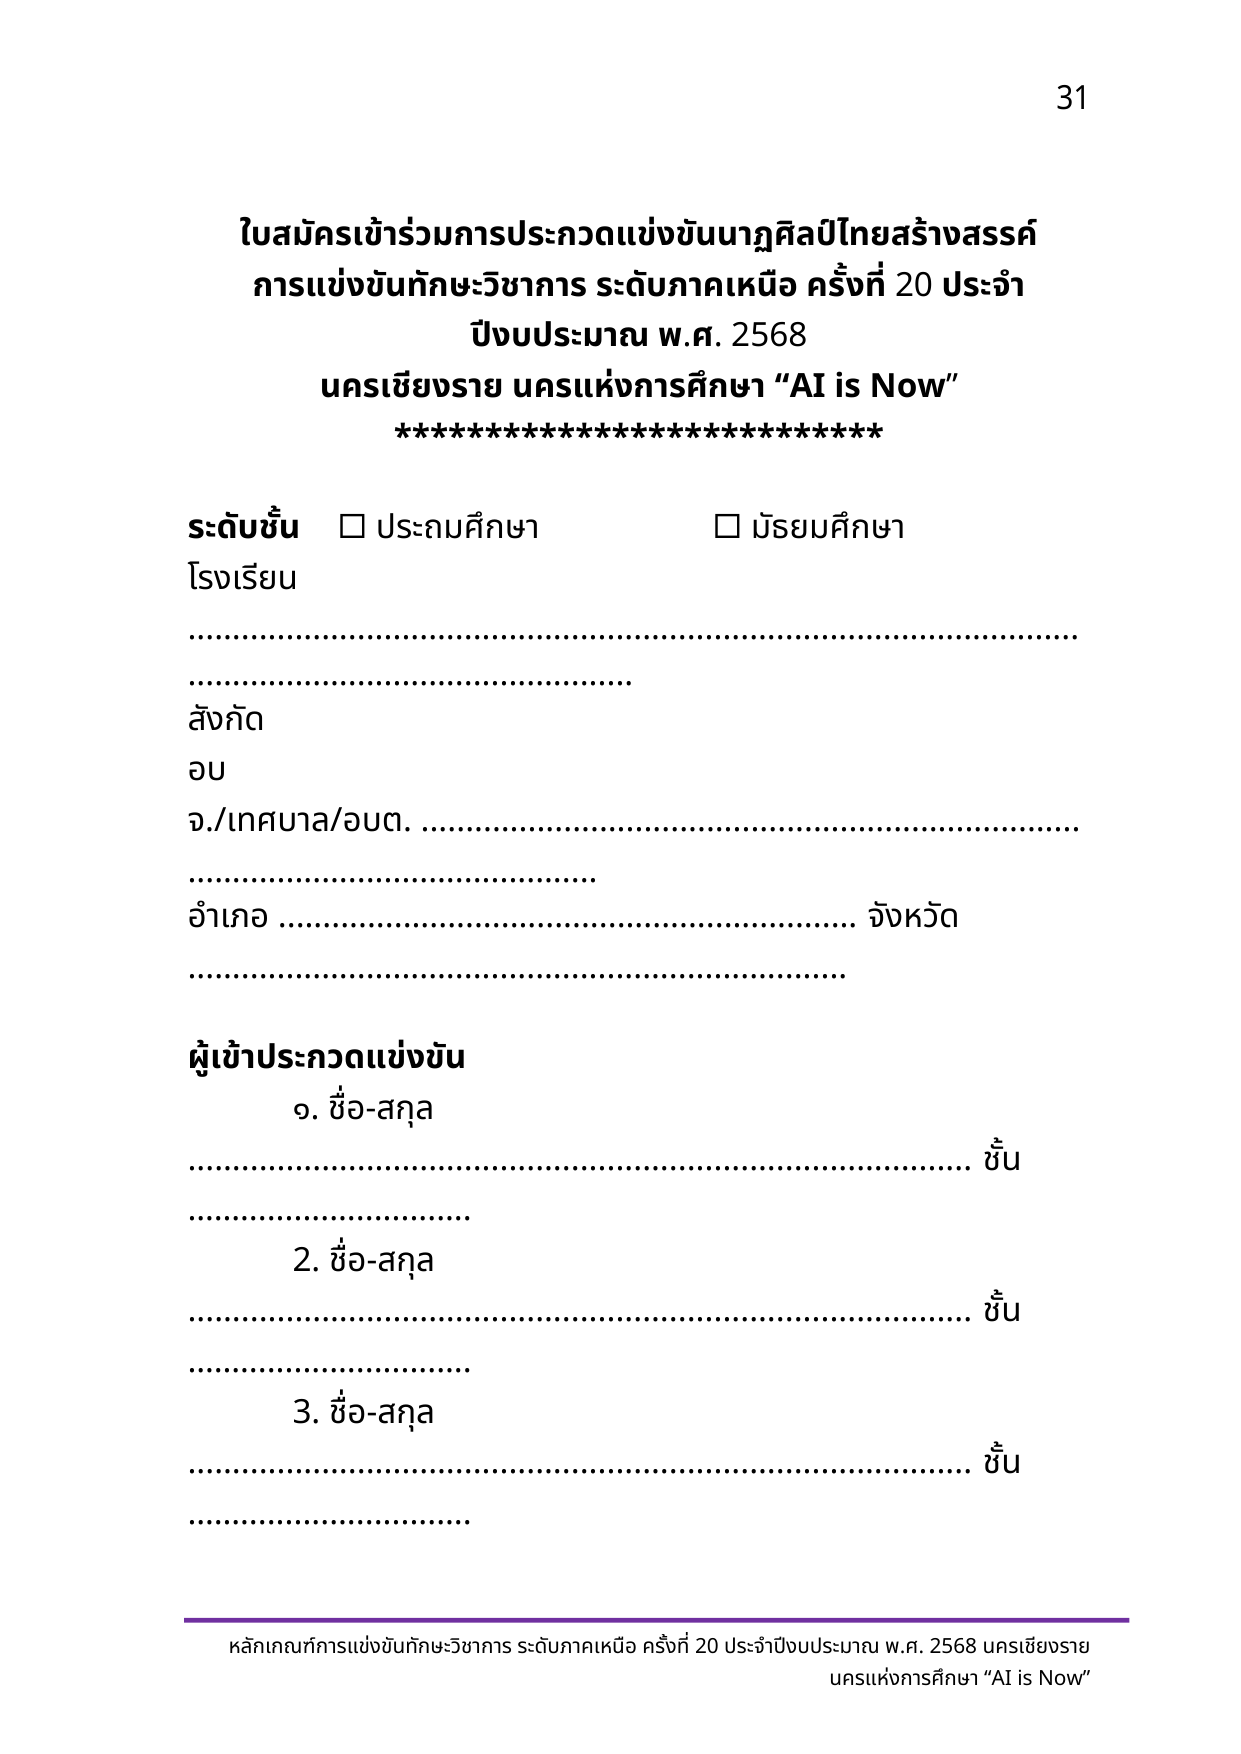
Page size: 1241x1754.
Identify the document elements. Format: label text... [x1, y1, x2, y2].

text ใบสมัครเข้าร่วมการประกวดแข่งขันนาฏศิลป์ไทยสร้างสรรค์ [187, 210, 1090, 261]
text โรงเรียน ...................................................................................................................................................... [187, 554, 1090, 695]
text 2. ชื่อ-สกุล ........................................................................................ ชั้น ….…......................... [187, 1236, 1090, 1387]
text ๑. ชื่อ-สกุล ........................................................................................ ชั้น ….…......................... [187, 1084, 1090, 1236]
text การแข่งขันทักษะวิชาการ ระดับภาคเหนือ ครั้งที่ 20 ประจำปีงบประมาณ พ.ศ. 2568 [187, 261, 1090, 362]
text *************************** [187, 412, 1090, 458]
text อำเภอ ................................................................. จังหวัด .......................................................................... [187, 892, 1090, 988]
text ระดับชั้น ประถมศึกษา มัธยมศึกษา [187, 503, 1090, 554]
text ผู้เข้าประกวดแข่งขัน [187, 1033, 1090, 1084]
text สังกัด อบจ./เทศบาล/อบต. ........................................................................................................................ [187, 695, 1090, 892]
text 3. ชื่อ-สกุล ........................................................................................ ชั้น ….…......................... [187, 1387, 1090, 1539]
text นครเชียงราย นครแห่งการศึกษา “AI is Now” [187, 362, 1090, 412]
